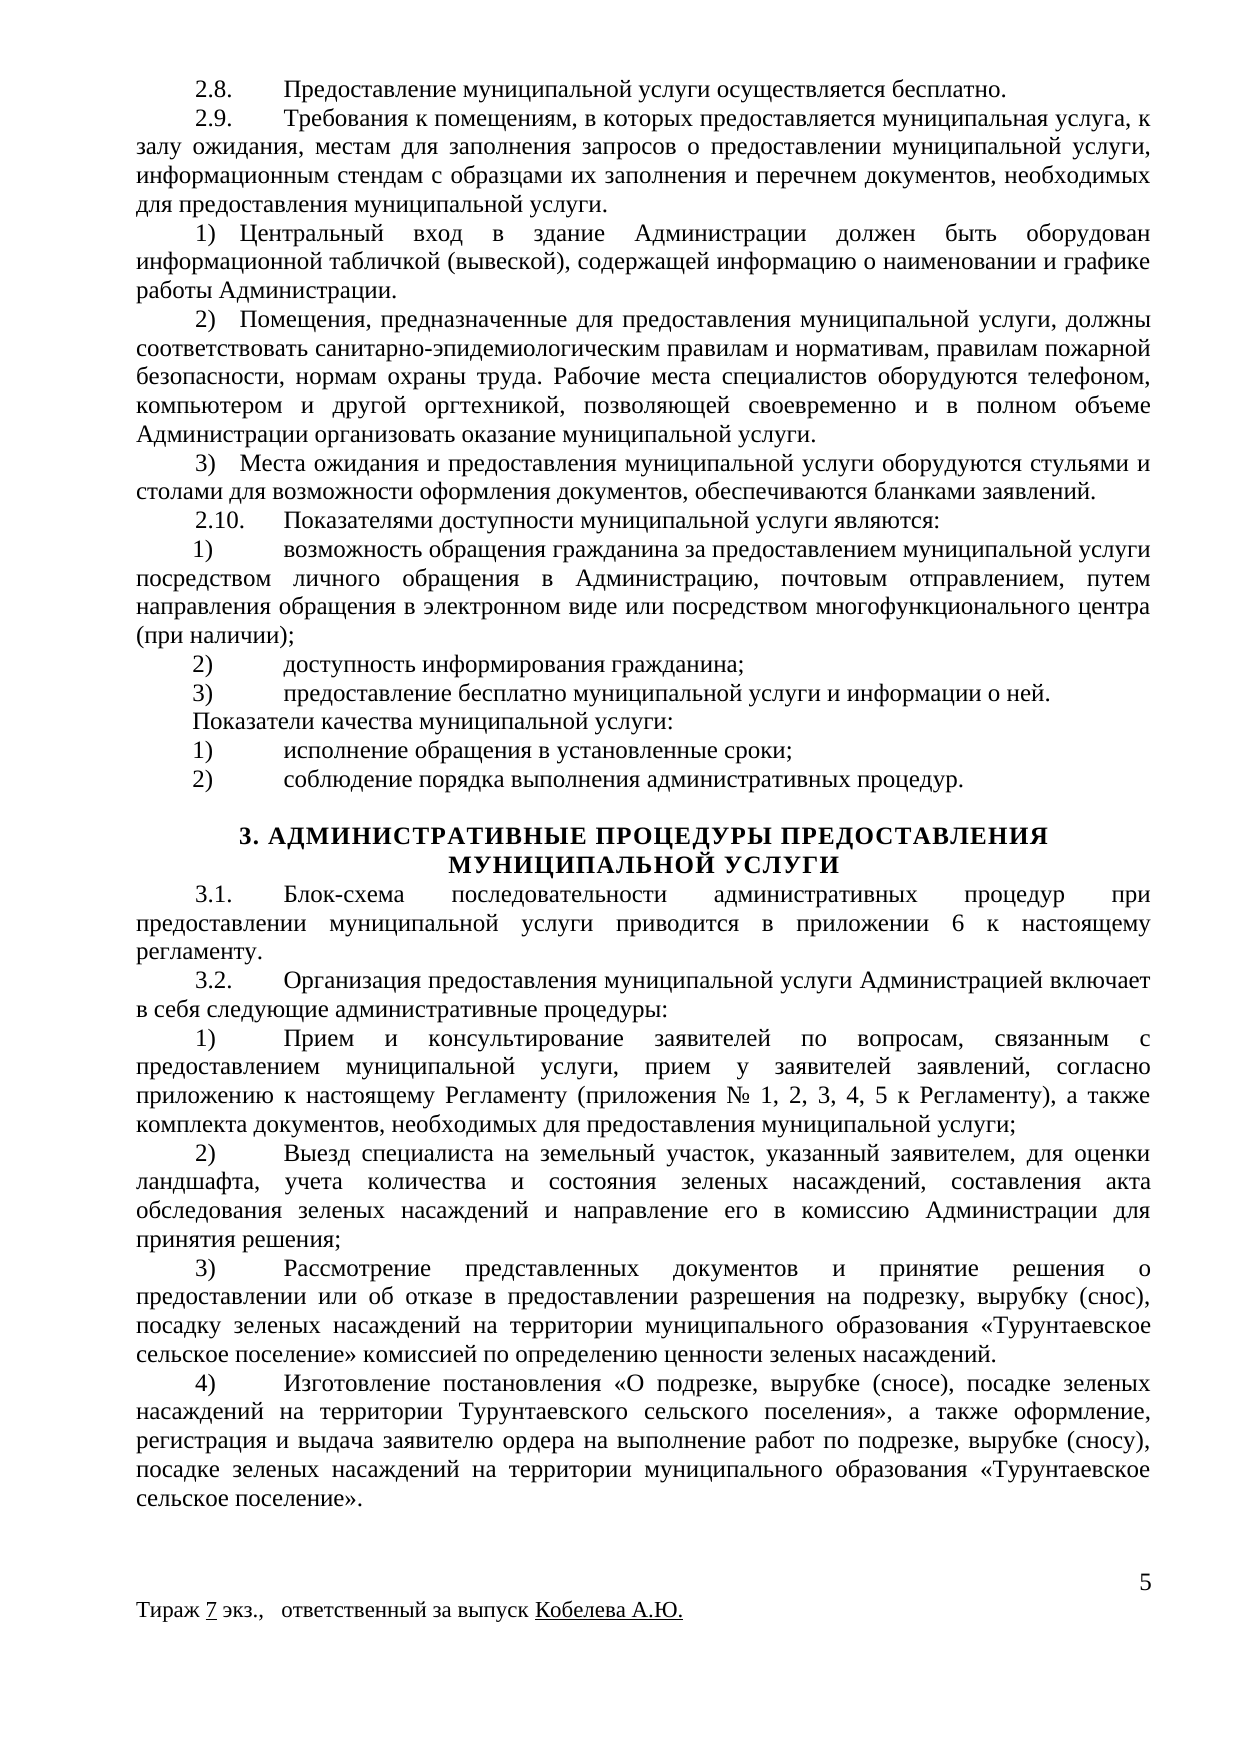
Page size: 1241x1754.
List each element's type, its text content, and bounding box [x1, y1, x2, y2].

text 2) соблюдение порядка выполнения административных процедур. [136, 764, 1152, 793]
text 1) возможность обращения гражданина за предоставлением муниципальной услуги посредством личного обращения в Администрацию, почтовым отправлением, путем направления обращения в электронном виде или посредством многофункционального центра (при наличии); [136, 534, 1152, 649]
text 3) предоставление бесплатно муниципальной услуги и информации о ней. [136, 678, 1152, 706]
text 2.8. Предоставление муниципальной услуги осуществляется бесплатно. [136, 74, 1152, 103]
text 2) доступность информирования гражданина; [136, 649, 1152, 678]
list Центральный вход в здание Администрации должен быть оборудован информационной табличкой (вывеской), содержащей информацию о наименовании и графике работы Администрации. [136, 218, 1152, 304]
text 2.9. Требования к помещениям, в которых предоставляется муниципальная услуга, к залу ожидания, местам для заполнения запросов о предоставлении муниципальной услуги, информационным стендам с образцами их заполнения и перечнем документов, необходимых для предоставления муниципальной услуги. [136, 103, 1152, 218]
list Места ожидания и предоставления муниципальной услуги оборудуются стульями и столами для возможности оформления документов, обеспечиваются бланками заявлений. [136, 448, 1152, 505]
text 3. АДМИНИСТРАТИВНЫЕ ПРОЦЕДУРЫ ПРЕДОСТАВЛЕНИЯ МУНИЦИПАЛЬНОЙ УСЛУГИ [136, 821, 1152, 879]
text 4) Изготовление постановления «О подрезке, вырубке (сносе), посадке зеленых насаждений на территории Турунтаевского сельского поселения», а также оформление, регистрация и выдача заявителю ордера на выполнение работ по подрезке, вырубке (сносу), посадке зеленых насаждений на территории муниципального образования «Турунтаевское сельское поселение». [136, 1368, 1152, 1511]
list Рассмотрение представленных документов и принятие решения о предоставлении или об отказе в предоставлении разрешения на подрезку, вырубку (снос), посадку зеленых насаждений на территории муниципального образования «Турунтаевское сельское поселение» комиссией по определению ценности зеленых насаждений. [136, 1253, 1152, 1368]
text Показатели качества муниципальной услуги: [136, 706, 1152, 735]
text 1) Прием и консультирование заявителей по вопросам, связанным с предоставлением муниципальной услуги, прием у заявителей заявлений, согласно приложению к настоящему Регламенту (приложения № 1, 2, 3, 4, 5 к Регламенту), а также комплекта документов, необходимых для предоставления муниципальной услуги; [136, 1023, 1152, 1138]
text 2.10. Показателями доступности муниципальной услуги являются: [136, 505, 1152, 534]
text 3.1. Блок-схема последовательности административных процедур при предоставлении муниципальной услуги приводится в приложении 6 к настоящему регламенту. [136, 879, 1152, 965]
text 1) исполнение обращения в установленные сроки; [136, 735, 1152, 764]
list Помещения, предназначенные для предоставления муниципальной услуги, должны соответствовать санитарно-эпидемиологическим правилам и нормативам, правилам пожарной безопасности, нормам охраны труда. Рабочие места специалистов оборудуются телефоном, компьютером и другой оргтехникой, позволяющей своевременно и в полном объеме Администрации организовать оказание муниципальной услуги. [136, 304, 1152, 448]
text 3.2. Организация предоставления муниципальной услуги Администрацией включает в себя следующие административные процедуры: [136, 965, 1152, 1023]
text 2) Выезд специалиста на земельный участок, указанный заявителем, для оценки ландшафта, учета количества и состояния зеленых насаждений, составления акта обследования зеленых насаждений и направление его в комиссию Администрации для принятия решения; [136, 1138, 1152, 1253]
